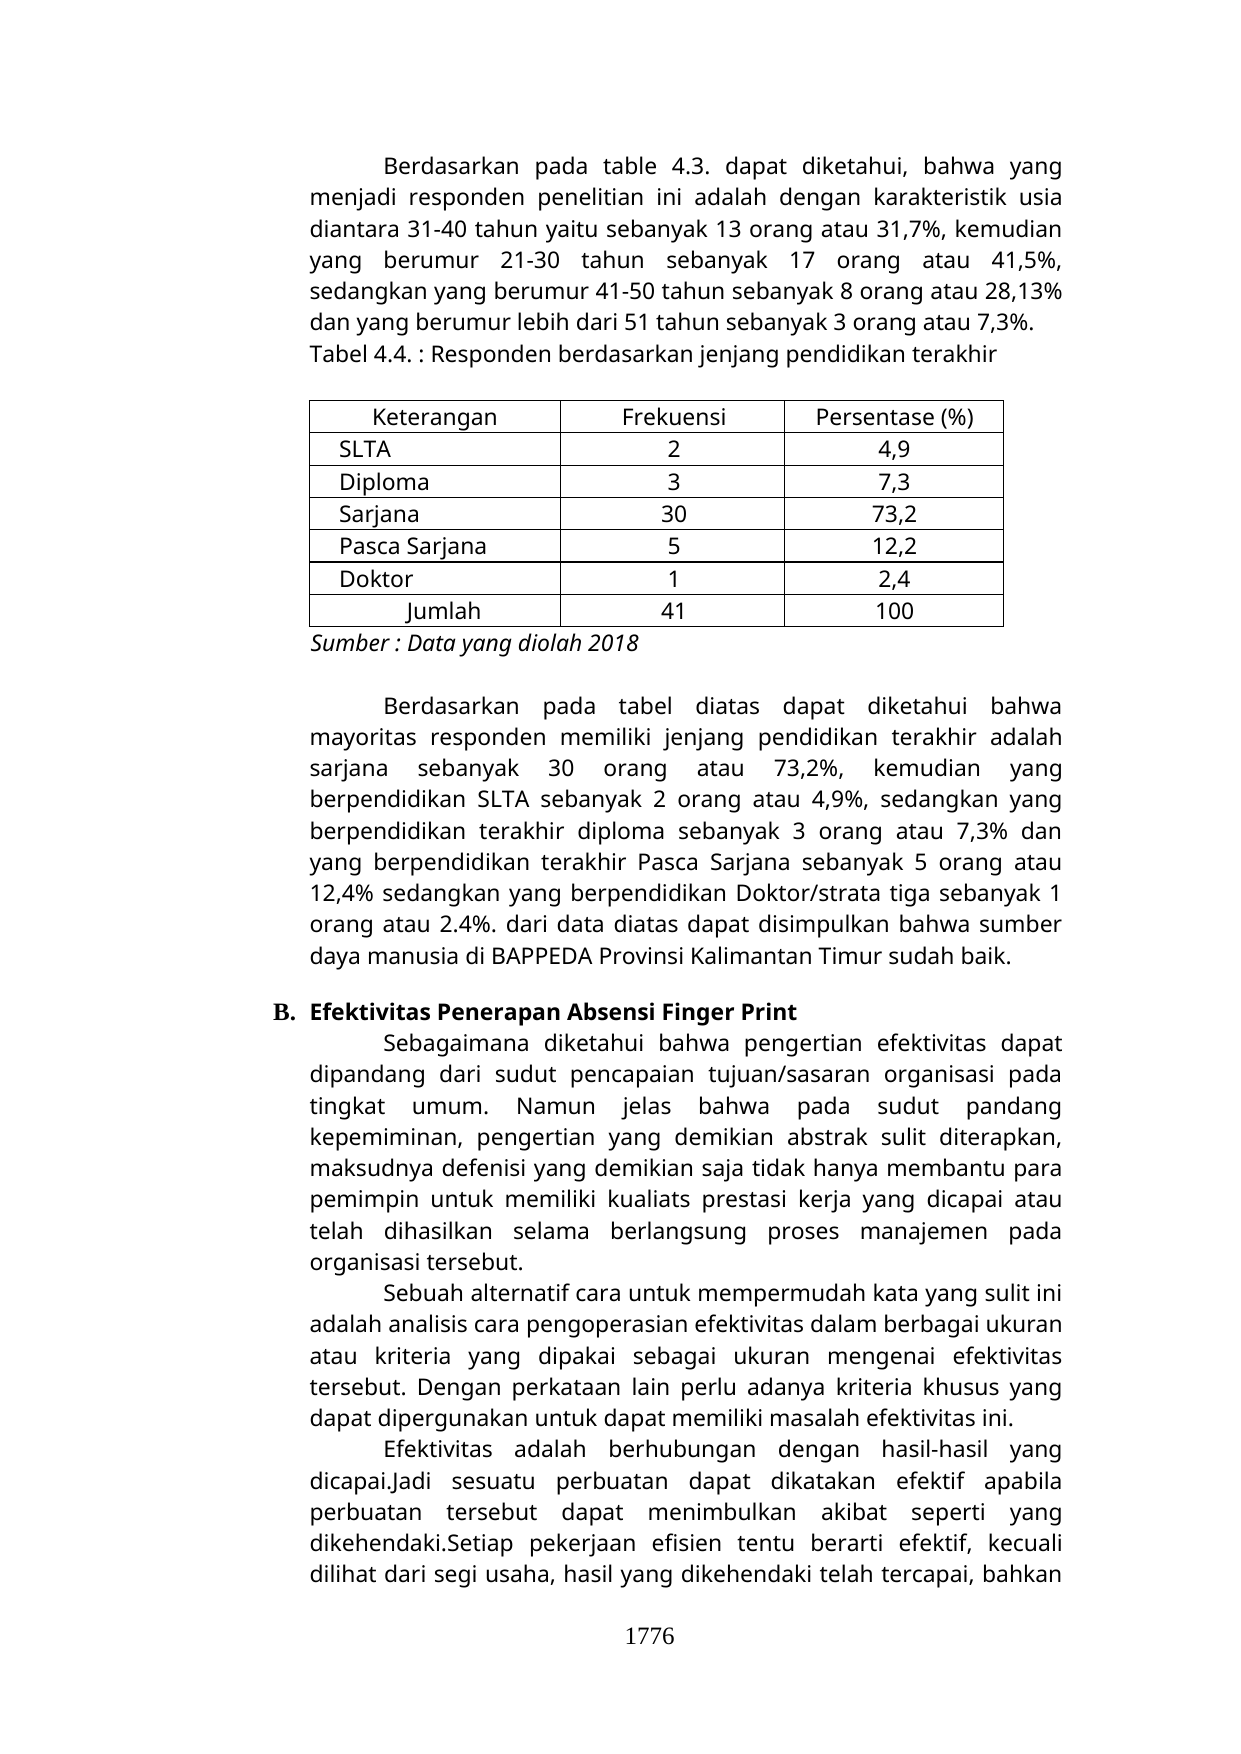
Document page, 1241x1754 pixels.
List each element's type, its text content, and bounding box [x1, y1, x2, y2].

list Berdasarkan pada table 4.3. dapat diketahui, bahwa yang menjadi responden penelitian ini adalah dengan karakteristik usia diantara 31-40 tahun yaitu sebanyak 13 orang atau 31,7%, kemudian yang berumur 21-30 tahun sebanyak 17 orang atau 41,5%, sedangkan yang berumur 41-50 tahun sebanyak 8 orang atau 28,13% dan yang berumur lebih dari 51 tahun sebanyak 3 orang atau 7,3%. [309, 150, 1063, 337]
table_cell SLTA [310, 433, 560, 464]
text Sebagaimana diketahui bahwa pengertian efektivitas dapat dipandang dari sudut pencapaian tujuan/sasaran organisasi pada tingkat umum. Namun jelas bahwa pada sudut pandang kepemiminan, pengertian yang demikian abstrak sulit diterapkan, maksudnya defenisi yang demikian saja tidak hanya membantu para pemimpin untuk memiliki kualiats prestasi kerja yang dicapai atau telah dihasilkan selama berlangsung proses manajemen pada organisasi tersebut. [309, 1027, 1063, 1277]
text Sebuah alternatif cara untuk mempermudah kata yang sulit ini adalah analisis cara pengoperasian efektivitas dalam berbagai ukuran atau kriteria yang dipakai sebagai ukuran mengenai efektivitas tersebut. Dengan perkataan lain perlu adanya kriteria khusus yang dapat dipergunakan untuk dapat memiliki masalah efektivitas ini. [309, 1277, 1063, 1433]
table_cell Doktor [310, 563, 560, 594]
table_cell Jumlah [310, 595, 560, 626]
table_header Frekuensi [561, 401, 784, 432]
table_cell 2 [561, 433, 784, 464]
table_cell 30 [561, 498, 784, 529]
list Efektivitas Penerapan Absensi Finger Print [273, 996, 1063, 1027]
table_cell 73,2 [785, 498, 1003, 529]
table_header Persentase (%) [785, 401, 1003, 432]
text Sumber : Data yang diolah 2018 [310, 627, 1063, 658]
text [309, 1433, 1063, 1589]
list Berdasarkan pada tabel diatas dapat diketahui bahwa mayoritas responden memiliki jenjang pendidikan terakhir adalah sarjana sebanyak 30 orang atau 73,2%, kemudian yang berpendidikan SLTA sebanyak 2 orang atau 4,9%, sedangkan yang berpendidikan terakhir diploma sebanyak 3 orang atau 7,3% dan yang berpendidikan terakhir Pasca Sarjana sebanyak 5 orang atau 12,4% sedangkan yang berpendidikan Doktor/strata tiga sebanyak 1 orang atau 2.4%. dari data diatas dapat disimpulkan bahwa sumber daya manusia di BAPPEDA Provinsi Kalimantan Timur sudah baik. [309, 689, 1063, 971]
table_cell 3 [561, 466, 784, 497]
table_cell 7,3 [785, 466, 1003, 497]
table_cell 100 [785, 595, 1003, 626]
table_cell 4,9 [785, 433, 1003, 464]
table_cell Pasca Sarjana [310, 530, 560, 561]
table_cell 12,2 [785, 530, 1003, 561]
table_cell 41 [561, 595, 784, 626]
table_cell Diploma [310, 466, 560, 497]
table_header Keterangan [310, 401, 560, 432]
list Tabel 4.4. : Responden berdasarkan jenjang pendidikan terakhir [309, 337, 1063, 369]
table_cell 1 [561, 563, 784, 594]
table_cell Sarjana [310, 498, 560, 529]
table_cell 5 [561, 530, 784, 561]
table_cell 2,4 [785, 563, 1003, 594]
